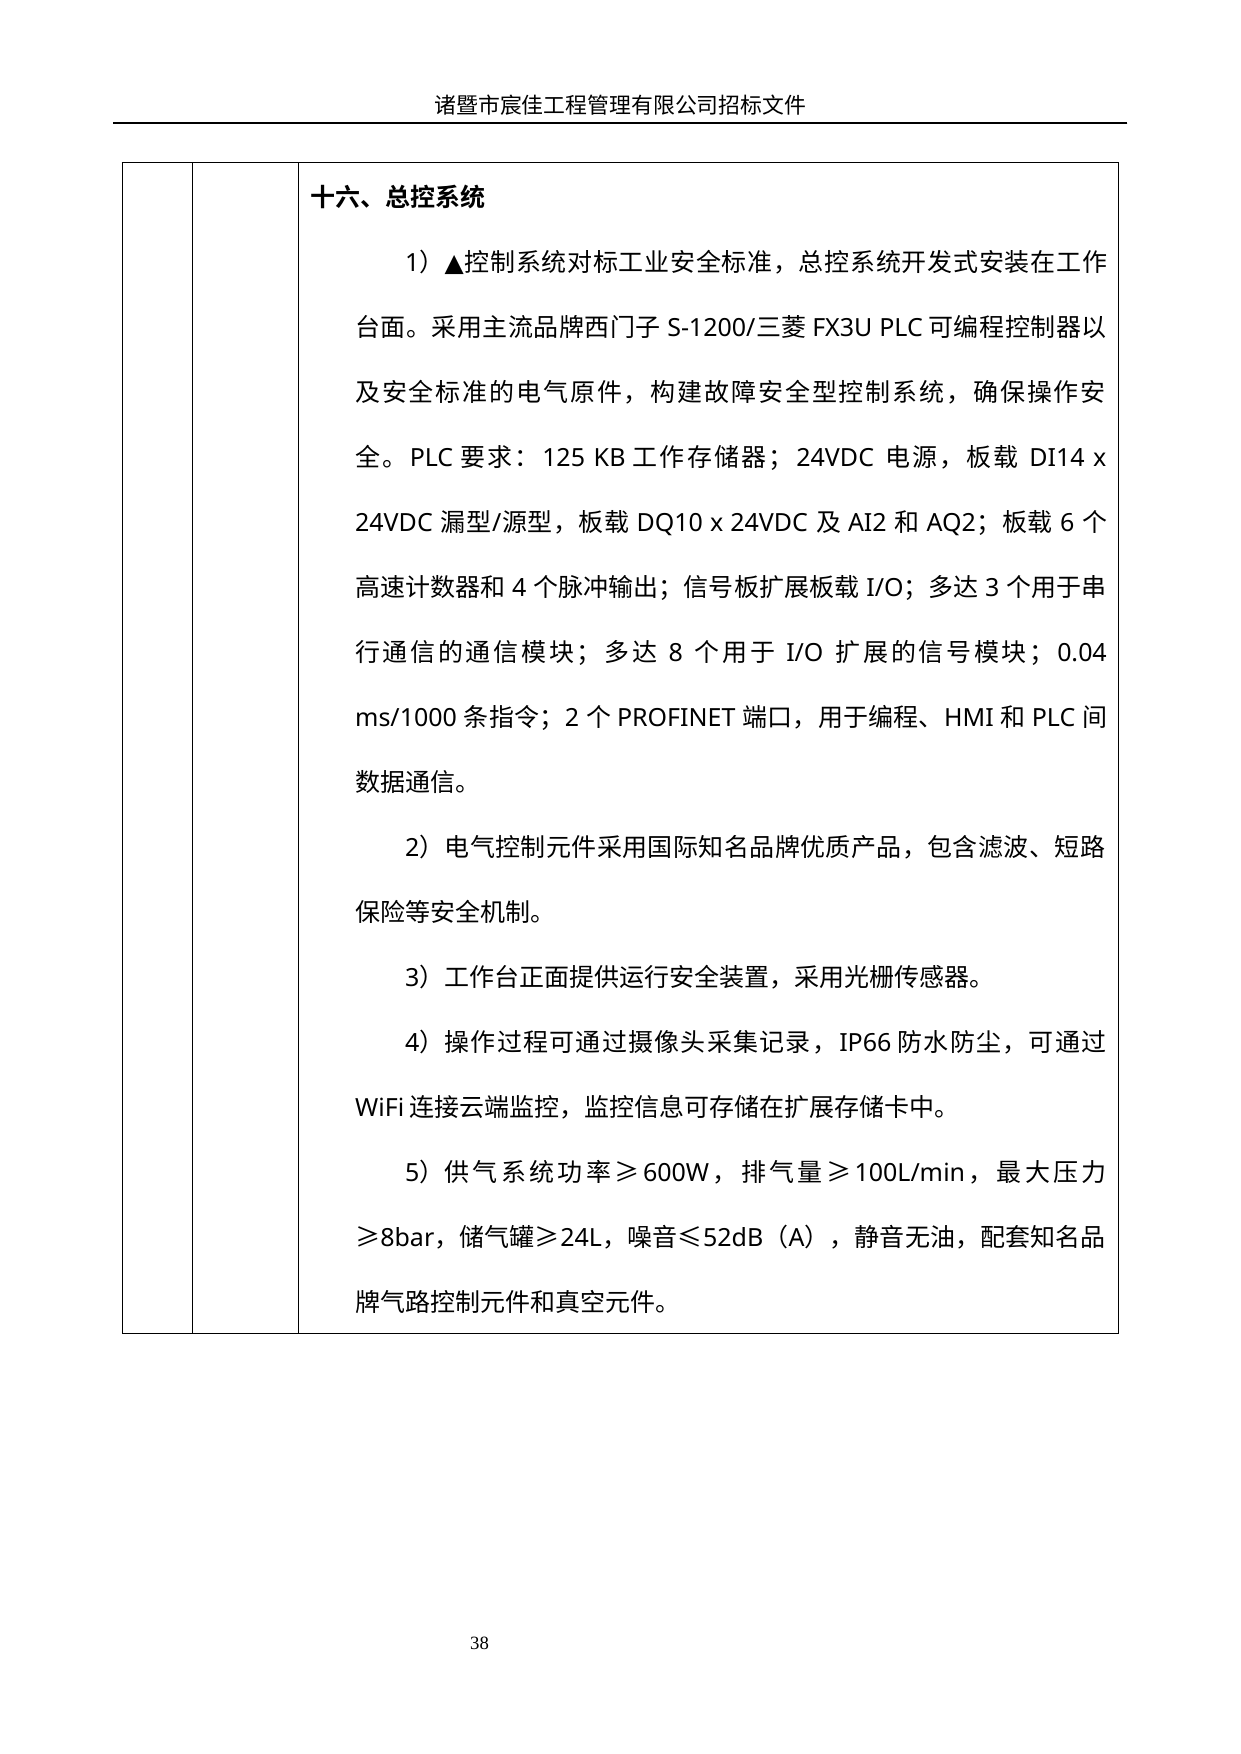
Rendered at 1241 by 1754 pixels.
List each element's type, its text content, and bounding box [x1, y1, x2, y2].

table_cell 总控系统 ▲控制系统对标工业安全标准，总控系统开发式安装在工作台面。采用主流品牌西门子S-1200/三菱FX3U PLC可编程控制器以及安全标准的电气原件，构建故障安全型控制系统，确保操作安全。PLC要求：125 KB工作存储器；24VDC 电源，板载 DI14 x 24VDC 漏型/源型，板载 DQ10 x 24VDC 及 AI2 和 AQ2；板载 6 个高速计数器和 4 个脉冲输出；信号板扩展板载 I/O；多达 3 个用于串行通信的通信模块；多达 8 个用于 I/O 扩展的信号模块；0.04 ms/1000 条指令；2 个 PROFINET 端口，用于编程、HMI 和 PLC 间数据通信。 电气控制元件采用国际知名品牌优质产品，包含滤波、短路保险等安全机制。 工作台正面提供运行安全装置，采用光栅传感器。 操作过程可通过摄像头采集记录，IP66防水防尘，可通过WiFi连接云端监控，监控信息可存储在扩展存储卡中。 供气系统功率≥600W，排气量≥100L/min，最大压力≥8bar，储气罐≥24L，噪音≤52dB（A），静音无油，配套知名品牌气路控制元件和真空元件。 [299, 163, 1118, 1333]
